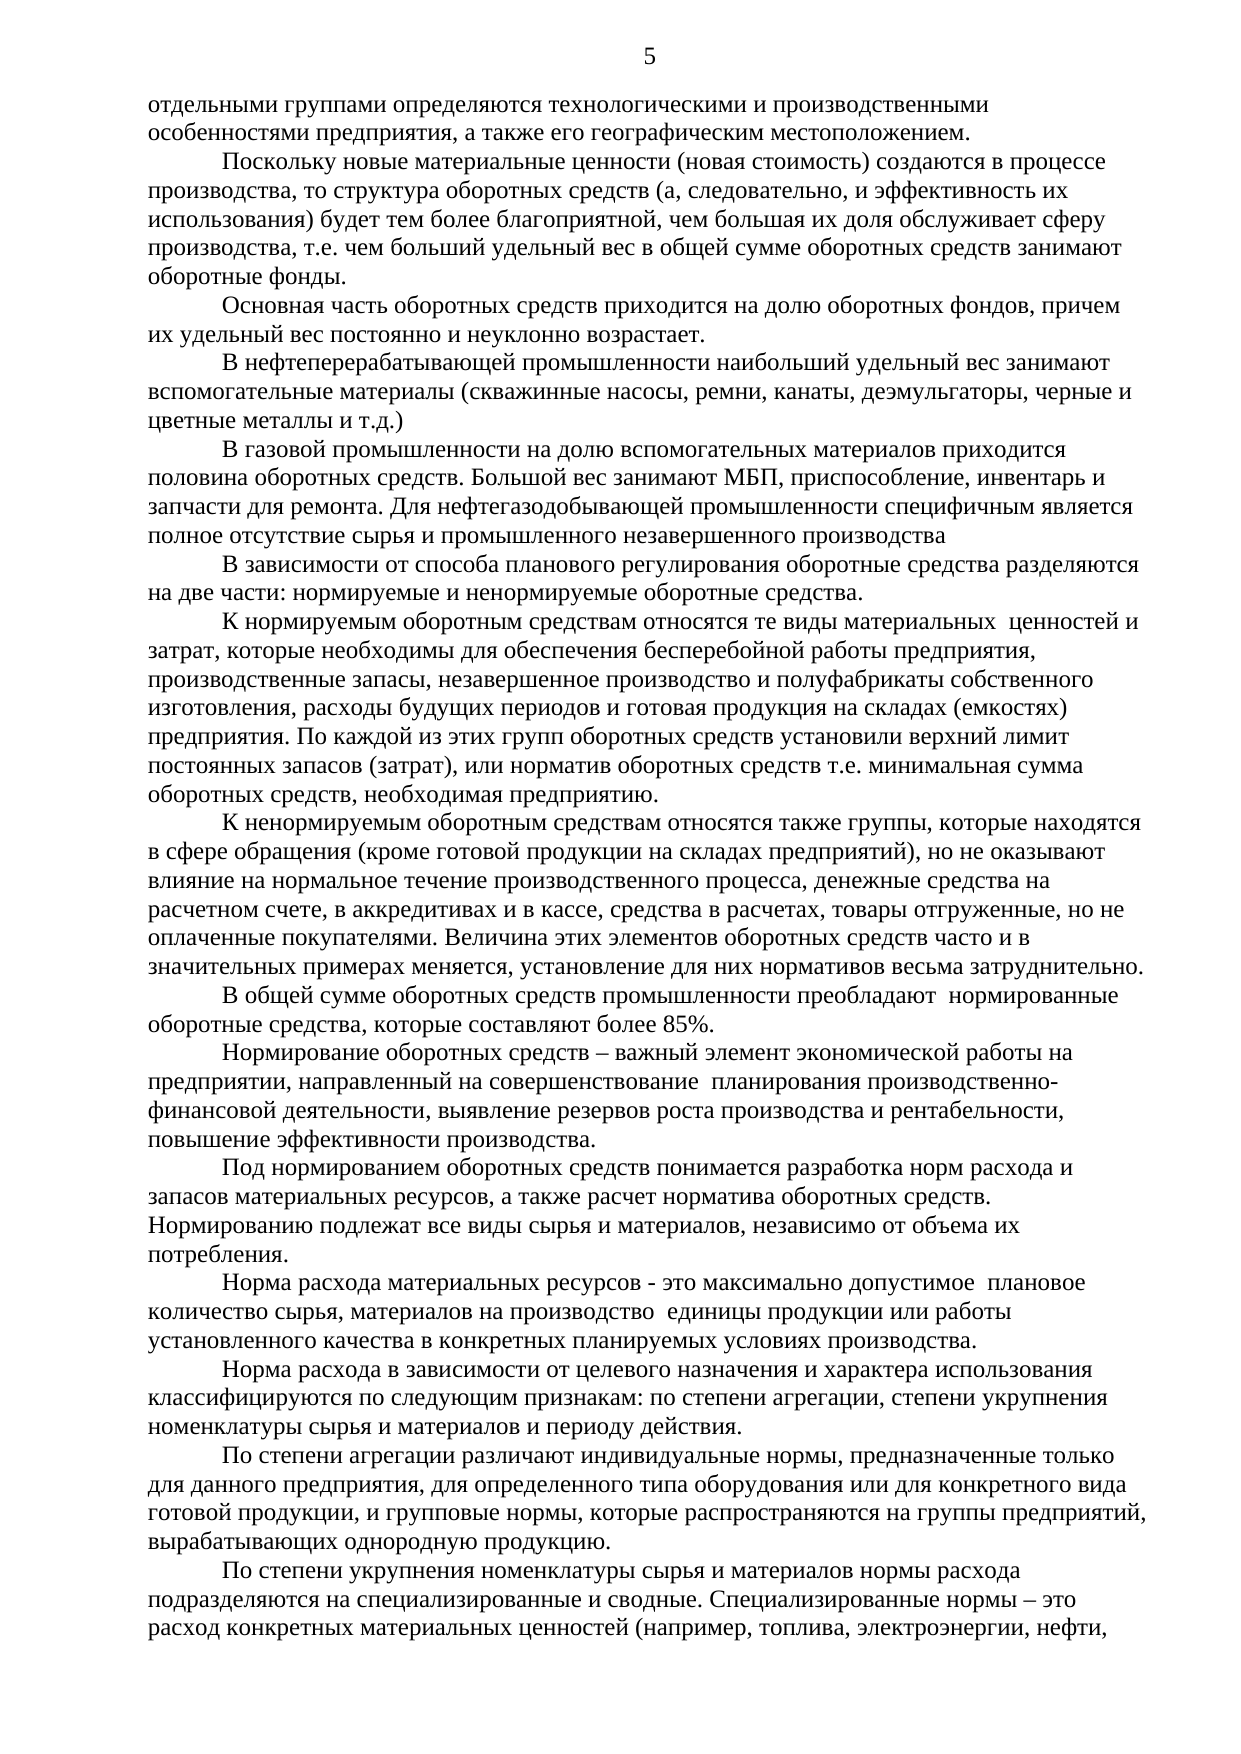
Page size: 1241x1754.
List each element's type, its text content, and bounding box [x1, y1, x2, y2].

text К нормируемым оборотным средствам относятся те виды материальных ценностей и затрат, которые необходимы для обеспечения бесперебойной работы предприятия, производственные запасы, незавершенное производство и полуфабрикаты собственного изготовления, расходы будущих периодов и готовая продукция на складах (емкостях) предприятия. По каждой из этих групп оборотных средств установили верхний лимит постоянных запасов (затрат), или норматив оборотных средств т.е. минимальная сумма оборотных средств, необходимая предприятию. [148, 606, 1152, 807]
text В общей сумме оборотных средств промышленности преобладают нормированные оборотные средства, которые составляют более 85%. [148, 980, 1152, 1037]
text В нефтеперерабатывающей промышленности наибольший удельный вес занимают вспомогательные материалы (скважинные насосы, ремни, канаты, деэмульгаторы, черные и цветные металлы и т.д.) [148, 347, 1152, 434]
text Под нормированием оборотных средств понимается разработка норм расхода и запасов материальных ресурсов, а также расчет норматива оборотных средств. Нормированию подлежат все виды сырья и материалов, независимо от объема их потребления. [148, 1152, 1152, 1267]
text Норма расхода материальных ресурсов - это максимально допустимое плановое количество сырья, материалов на производство единицы продукции или работы установленного качества в конкретных планируемых условиях производства. [148, 1267, 1152, 1354]
text Норма расхода в зависимости от целевого назначения и характера использования классифицируются по следующим признакам: по степени агрегации, степени укрупнения номенклатуры сырья и материалов и периоду действия. [148, 1354, 1152, 1440]
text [148, 1555, 1152, 1641]
text В газовой промышленности на долю вспомогательных материалов приходится половина оборотных средств. Большой вес занимают МБП, приспособление, инвентарь и запчасти для ремонта. Для нефтегазодобывающей промышленности специфичным является полное отсутствие сырья и промышленного незавершенного производства [148, 434, 1152, 549]
text Основная часть оборотных средств приходится на долю оборотных фондов, причем их удельный вес постоянно и неуклонно возрастает. [148, 290, 1152, 347]
text В зависимости от способа планового регулирования оборотные средства разделяются на две части: нормируемые и ненормируемые оборотные средства. [148, 549, 1152, 606]
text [148, 89, 1152, 146]
text К ненормируемым оборотным средствам относятся также группы, которые находятся в сфере обращения (кроме готовой продукции на складах предприятий), но не оказывают влияние на нормальное течение производственного процесса, денежные средства на расчетном счете, в аккредитивах и в кассе, средства в расчетах, товары отгруженные, но не оплаченные покупателями. Величина этих элементов оборотных средств часто и в значительных примерах меняется, установление для них нормативов весьма затруднительно. [148, 807, 1152, 980]
text Нормирование оборотных средств – важный элемент экономической работы на предприятии, направленный на совершенствование планирования производственно-финансовой деятельности, выявление резервов роста производства и рентабельности, повышение эффективности производства. [148, 1037, 1152, 1152]
text Поскольку новые материальные ценности (новая стоимость) создаются в процессе производства, то структура оборотных средств (а, следовательно, и эффективность их использования) будет тем более благоприятной, чем большая их доля обслуживает сферу производства, т.е. чем больший удельный вес в общей сумме оборотных средств занимают оборотные фонды. [148, 146, 1152, 290]
text По степени агрегации различают индивидуальные нормы, предназначенные только для данного предприятия, для определенного типа оборудования или для конкретного вида готовой продукции, и групповые нормы, которые распространяются на группы предприятий, вырабатывающих однородную продукцию. [148, 1440, 1152, 1555]
